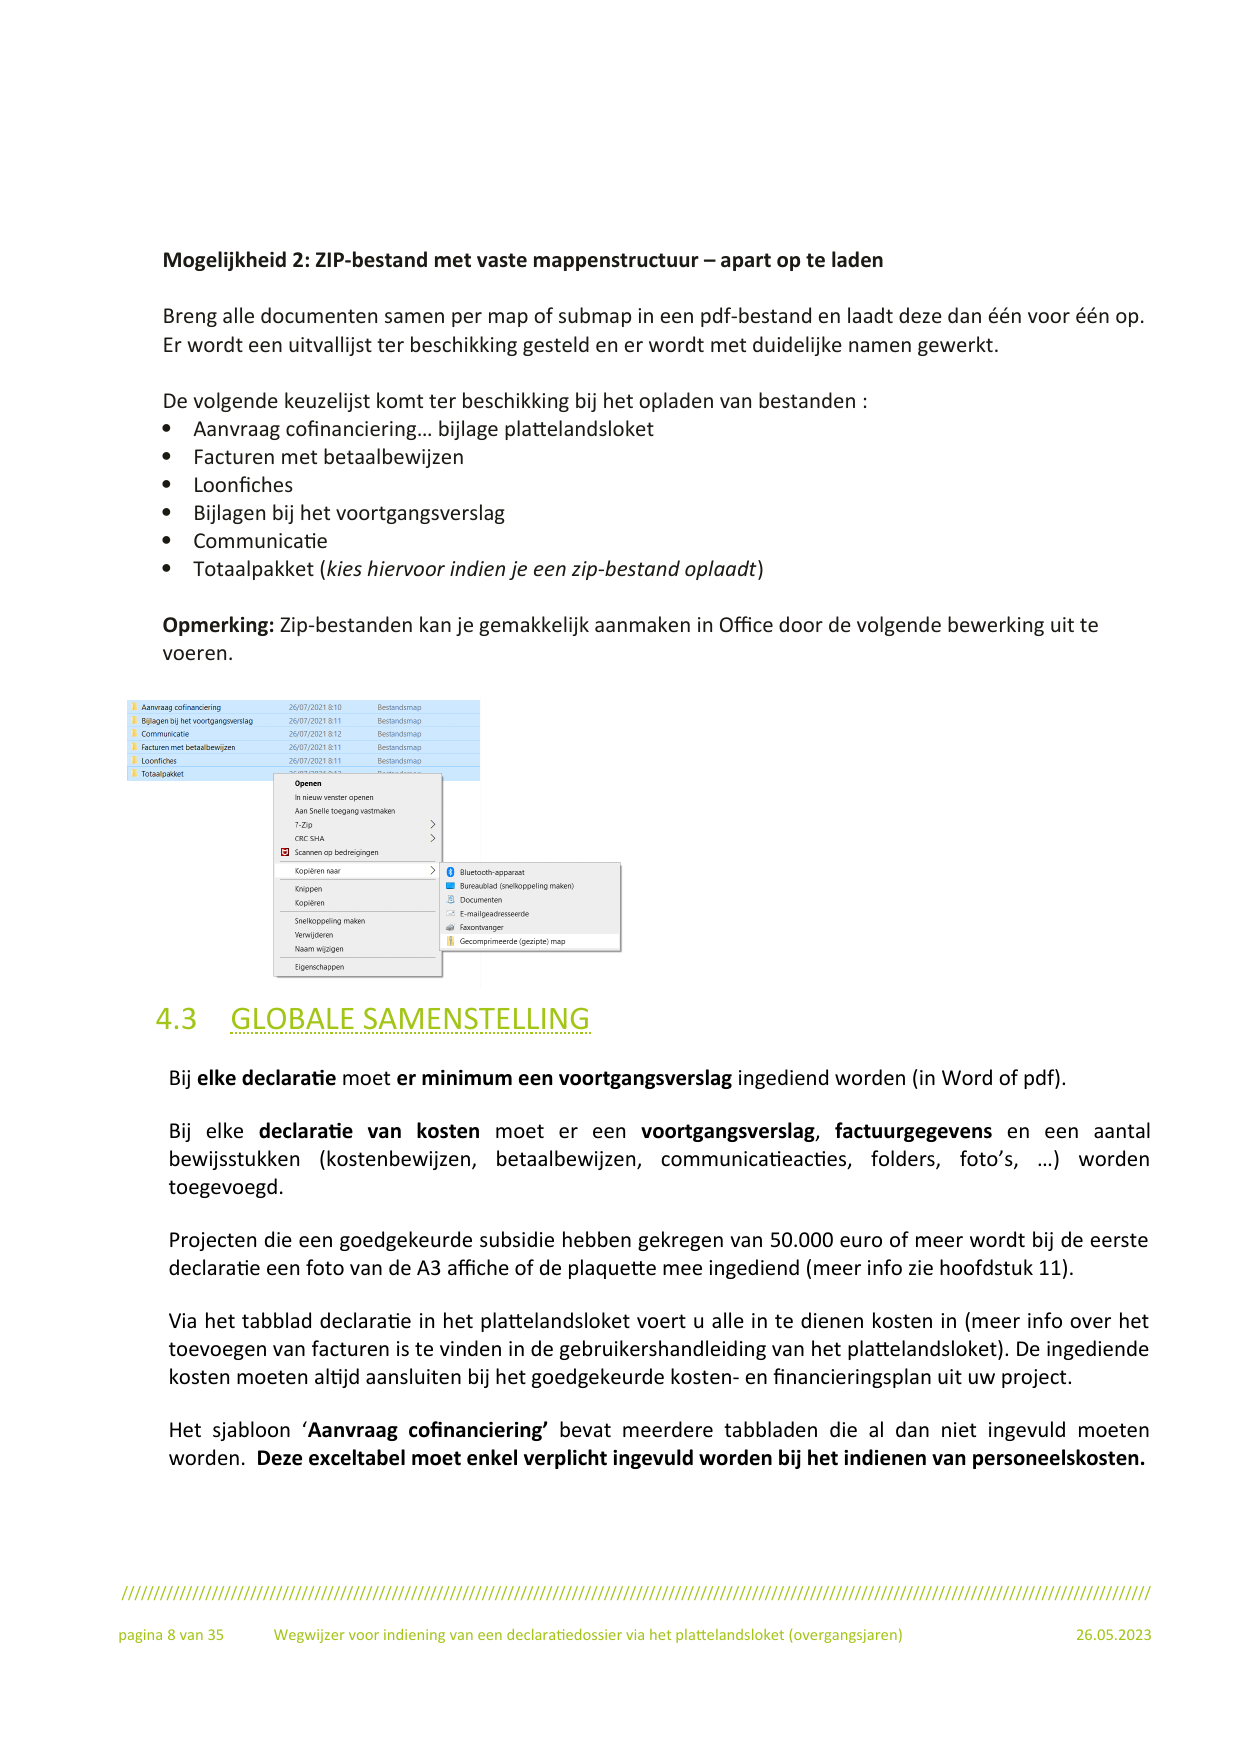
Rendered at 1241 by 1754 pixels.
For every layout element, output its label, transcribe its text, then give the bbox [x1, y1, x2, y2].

text Opmerking: Zip-bestanden kan je gemakkelijk aanmaken in Office door de volgende bewerking uit te voeren. [162, 610, 1152, 666]
text Het sjabloon ‘Aanvraag cofinanciering’ bevat meerdere tabbladen die al dan niet ingevuld moeten worden. Deze exceltabel moet enkel verplicht ingevuld worden bij het indienen van personeelskosten. [168, 1415, 1152, 1471]
text De volgende keuzelijst komt ter beschikking bij het opladen van bestanden : [162, 386, 1152, 414]
text Breng alle documenten samen per map of submap in een pdf-bestand en laadt deze dan één voor één op. Er wordt een uitvallijst ter beschikking gesteld en er wordt met duidelijke namen gewerkt. [162, 301, 1152, 358]
text Bij elke declaratie van kosten moet er een voortgangsverslag, factuurgegevens en een aantal bewijsstukken (kostenbewijzen, betaalbewijzen, communicatieacties, folders, foto’s, …) worden toegevoegd. [168, 1116, 1152, 1200]
list Loonfiches [162, 470, 1152, 498]
list Communicatie [162, 526, 1152, 554]
text Via het tabblad declaratie in het plattelandsloket voert u alle in te dienen kosten in (meer info over het toevoegen van facturen is te vinden in de gebruikershandleiding van het plattelandsloket). De ingediende kosten moeten altijd aansluiten bij het goedgekeurde kosten- en financieringsplan uit uw project. [168, 1306, 1152, 1390]
picture [118, 698, 625, 989]
text Mogelijkheid 2: ZIP-bestand met vaste mappenstructuur – apart op te laden [162, 245, 1152, 273]
list Aanvraag cofinanciering… bijlage plattelandsloket [162, 414, 1152, 442]
text Bij elke declaratie moet er minimum een voortgangsverslag ingediend worden (in Word of pdf). [168, 1063, 1152, 1091]
text Projecten die een goedgekeurde subsidie hebben gekregen van 50.000 euro of meer wordt bij de eerste declaratie een foto van de A3 affiche of de plaquette mee ingediend (meer info zie hoofdstuk 11). [168, 1225, 1152, 1281]
list Totaalpakket (kies hiervoor indien je een zip-bestand oplaadt) [162, 554, 1152, 582]
subtitle Globale samenstelling [155, 996, 1152, 1038]
list Bijlagen bij het voortgangsverslag [162, 498, 1152, 526]
list Facturen met betaalbewijzen [162, 442, 1152, 470]
